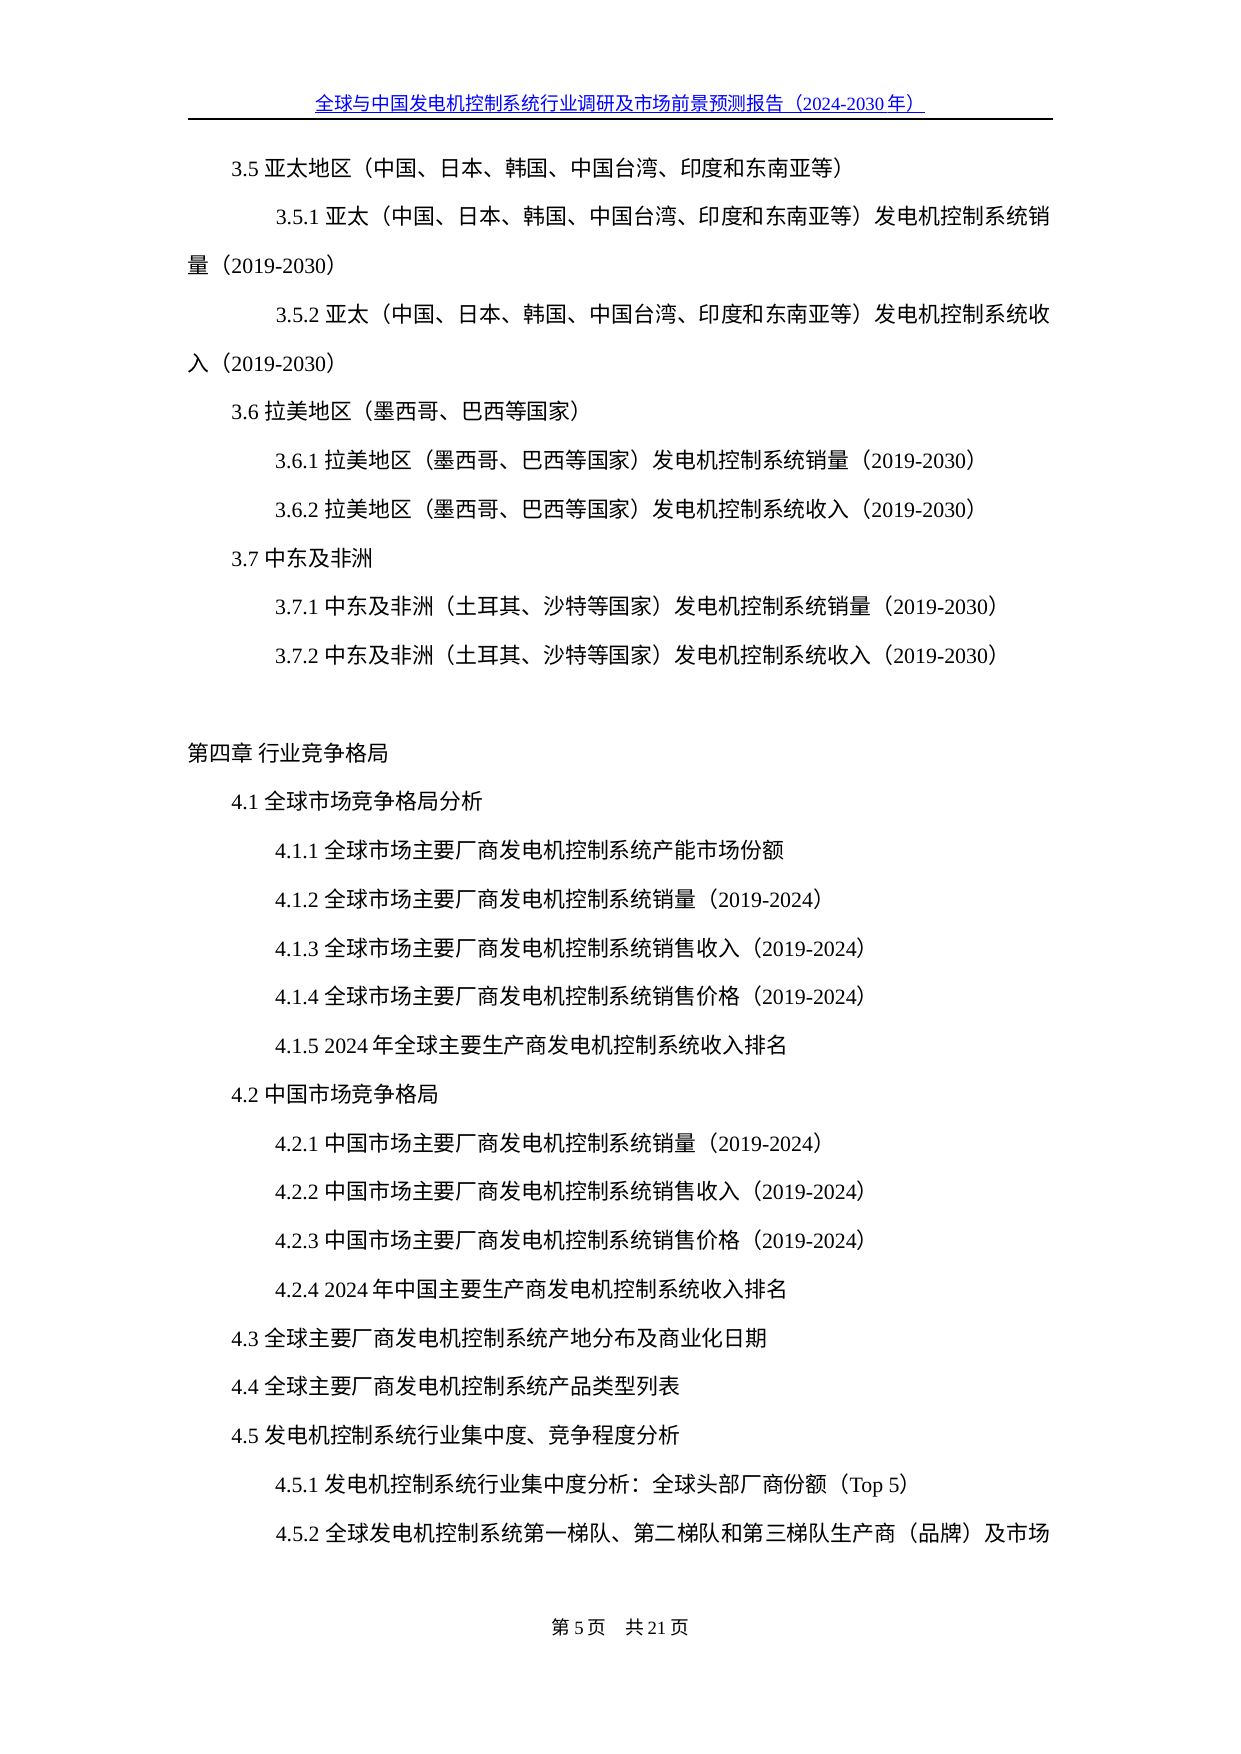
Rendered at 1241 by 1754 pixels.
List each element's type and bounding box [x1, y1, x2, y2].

text [187, 150, 1053, 1548]
